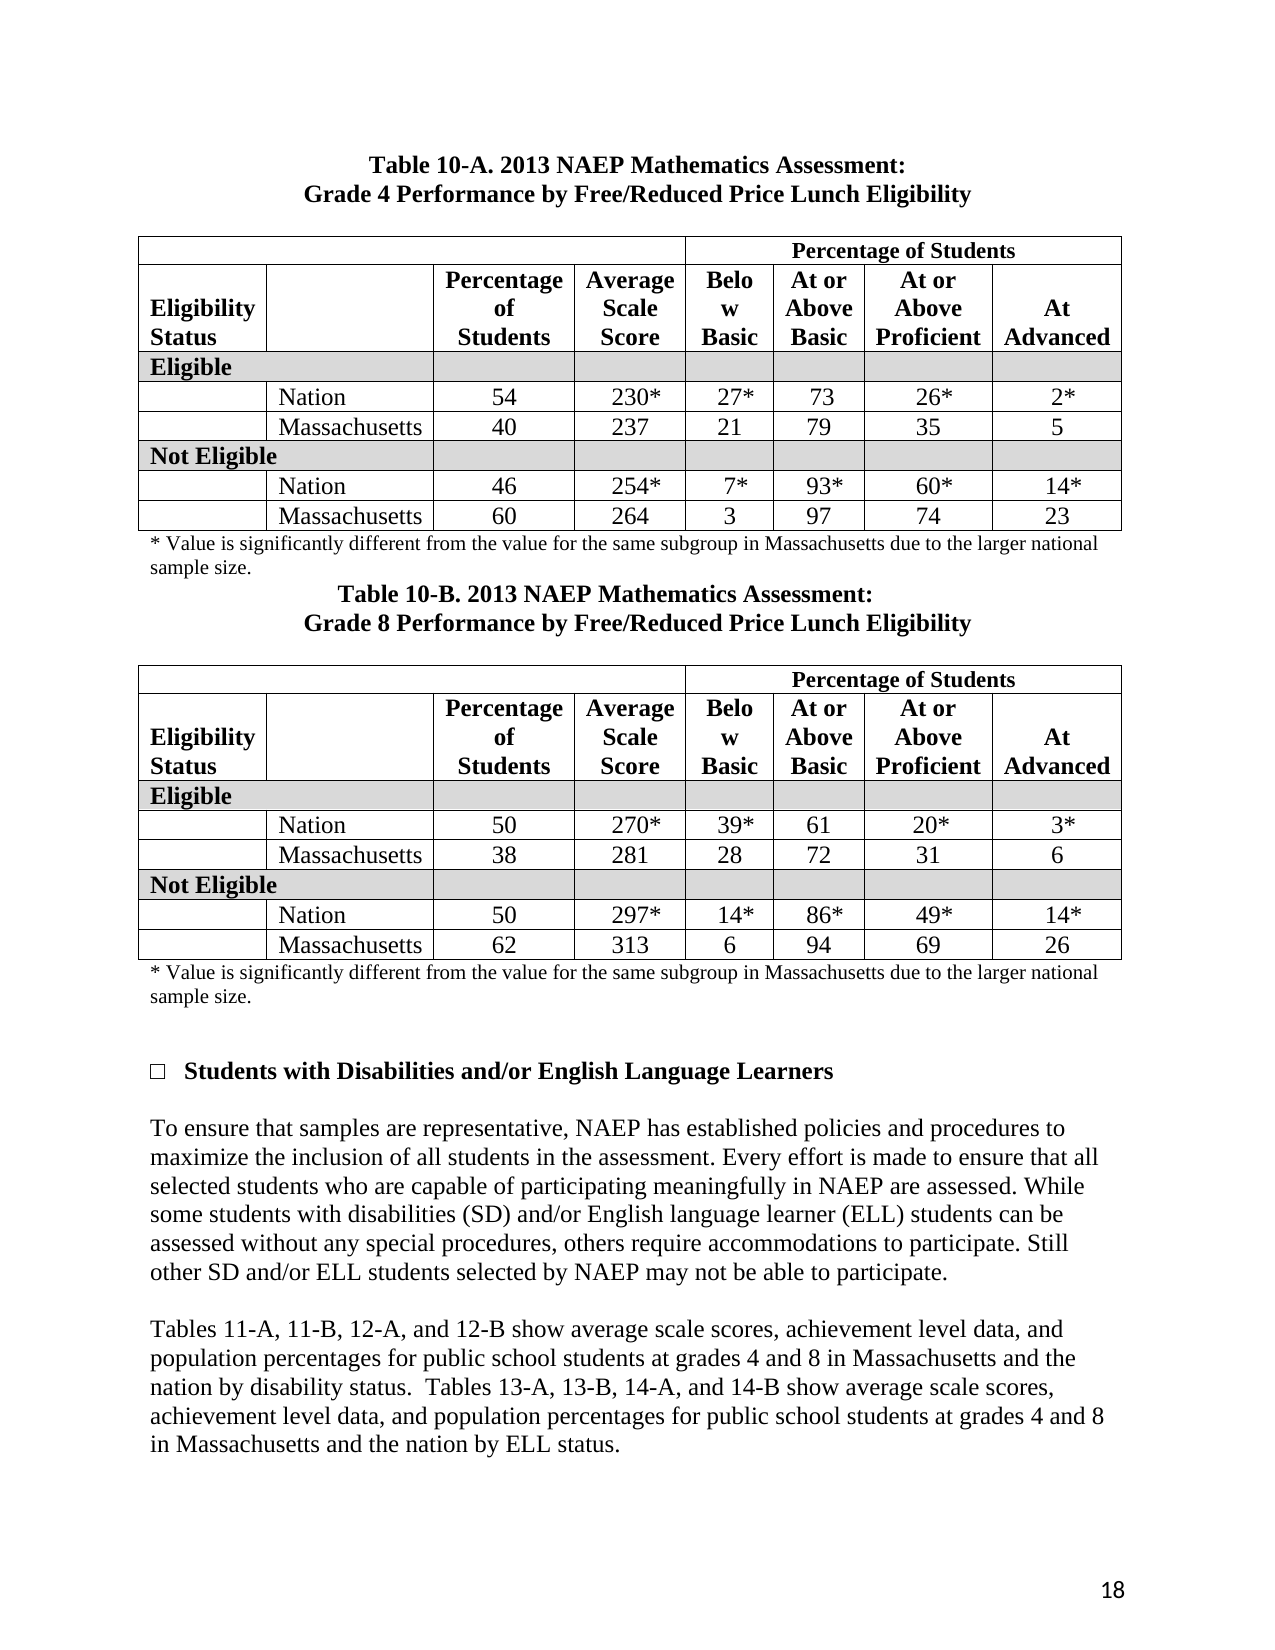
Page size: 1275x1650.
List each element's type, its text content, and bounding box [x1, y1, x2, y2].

table_cell 61 [774, 811, 864, 839]
table_cell 237 [575, 412, 685, 440]
table_cell At or Above Proficient [865, 265, 992, 351]
table_cell 62 [434, 930, 574, 958]
table_cell 39* [686, 811, 773, 839]
table_cell 73 [774, 382, 864, 411]
table_cell [139, 382, 266, 411]
table_cell 14* [993, 471, 1121, 500]
table_cell Percentage of Students [434, 694, 574, 780]
table_cell Nation [267, 382, 433, 411]
table_cell At Advanced [993, 694, 1121, 780]
table_cell 297* [575, 900, 685, 929]
table_cell 26* [865, 382, 992, 411]
table_cell 6 [686, 930, 773, 958]
table_cell 50 [434, 811, 574, 839]
table_cell 60* [865, 471, 992, 500]
table_cell 46 [434, 471, 574, 500]
table_cell [993, 352, 1121, 381]
table_cell [575, 352, 685, 381]
table_cell 94 [774, 930, 864, 958]
table_cell Percentage of Students [434, 265, 574, 351]
table_cell 79 [774, 412, 864, 440]
table_cell [434, 781, 574, 809]
table_cell Massachusetts [267, 930, 433, 958]
table_cell 14* [686, 900, 773, 929]
table_cell 6 [993, 840, 1121, 869]
text Table 10-A. 2013 NAEP Mathematics Assessment: [150, 150, 1125, 179]
table_cell Massachusetts [267, 840, 433, 869]
table_cell 23 [993, 501, 1121, 530]
table_cell 281 [575, 840, 685, 869]
table_cell 69 [865, 930, 992, 958]
table_cell 31 [865, 840, 992, 869]
table_cell [686, 870, 773, 899]
table_cell 3* [993, 811, 1121, 839]
table_cell [139, 471, 266, 500]
table_cell 35 [865, 412, 992, 440]
table_header Percentage of Students [686, 237, 1121, 264]
table_cell [139, 811, 266, 839]
table_cell Nation [267, 900, 433, 929]
table_cell [267, 265, 433, 351]
table_cell 28 [686, 840, 773, 869]
table_cell At or Above Basic [774, 694, 864, 780]
table_cell [993, 781, 1121, 809]
table_cell 93* [774, 471, 864, 500]
table_cell 97 [774, 501, 864, 530]
table_cell [139, 412, 266, 440]
table_cell [774, 870, 864, 899]
table_cell [774, 352, 864, 381]
table_cell At Advanced [993, 265, 1121, 351]
table_cell 72 [774, 840, 864, 869]
text To ensure that samples are representative, NAEP has established policies and procedures to maximize the inclusion of all students in the assessment. Every effort is made to ensure that all selected students who are capable of participating meaningfully in NAEP are assessed. While some students with disabilities (SD) and/or English language learner (ELL) students can be assessed without any special procedures, others require accommodations to participate. Still other SD and/or ELL students selected by NAEP may not be able to participate. [150, 1113, 1125, 1286]
table_cell 27* [686, 382, 773, 411]
table_cell [139, 840, 266, 869]
table_cell 50 [434, 900, 574, 929]
table_cell [993, 441, 1121, 470]
table_cell [686, 352, 773, 381]
table_cell 3 [686, 501, 773, 530]
table_cell [865, 870, 992, 899]
table_cell [865, 781, 992, 809]
table_cell [774, 441, 864, 470]
table_cell 20* [865, 811, 992, 839]
table_header Percentage of Students [686, 666, 1121, 692]
text Grade 4 Performance by Free/Reduced Price Lunch Eligibility [150, 179, 1125, 207]
table_cell Massachusetts [267, 501, 433, 530]
table_cell 21 [686, 412, 773, 440]
table_cell Eligible [139, 352, 433, 381]
table_cell Not Eligible [139, 870, 433, 899]
table_cell At or Above Proficient [865, 694, 992, 780]
table_cell 264 [575, 501, 685, 530]
table_cell 2* [993, 382, 1121, 411]
table_cell [575, 441, 685, 470]
table_cell [575, 781, 685, 809]
text Grade 8 Performance by Free/Reduced Price Lunch Eligibility [150, 608, 1125, 636]
table_cell [139, 501, 266, 530]
table_cell Eligibility Status [139, 694, 266, 780]
table_cell Massachusetts [267, 412, 433, 440]
table_cell Nation [267, 811, 433, 839]
table_cell 7* [686, 471, 773, 500]
table_cell Below Basic [686, 265, 773, 351]
text Table 10-B. 2013 NAEP Mathematics Assessment: [150, 579, 1125, 608]
table_cell Nation [267, 471, 433, 500]
table_cell 26 [993, 930, 1121, 958]
table_cell [267, 694, 433, 780]
table_cell 270* [575, 811, 685, 839]
table_cell 313 [575, 930, 685, 958]
table_cell 49* [865, 900, 992, 929]
table_header [139, 237, 685, 264]
table_cell At or Above Basic [774, 265, 864, 351]
table_cell Below Basic [686, 694, 773, 780]
table_cell Eligible [139, 781, 433, 809]
table_header [139, 666, 685, 692]
table_cell [434, 352, 574, 381]
table_cell Eligibility Status [139, 265, 266, 351]
table_cell [139, 900, 266, 929]
table_cell [434, 870, 574, 899]
table_cell [993, 870, 1121, 899]
table_cell 54 [434, 382, 574, 411]
table_cell 38 [434, 840, 574, 869]
table_cell Not Eligible [139, 441, 433, 470]
table_cell 230* [575, 382, 685, 411]
table_cell [434, 441, 574, 470]
table_cell 86* [774, 900, 864, 929]
table_cell [865, 352, 992, 381]
table_cell [686, 441, 773, 470]
text * Value is significantly different from the value for the same subgroup in Massachusetts due to the larger national sample size. [150, 531, 1125, 579]
text * Value is significantly different from the value for the same subgroup in Massachusetts due to the larger national sample size. [150, 959, 1125, 1008]
table_cell Average Scale Score [575, 265, 685, 351]
table_cell 254* [575, 471, 685, 500]
table_cell [686, 781, 773, 809]
table_cell [139, 930, 266, 958]
table_cell [774, 781, 864, 809]
table_cell 60 [434, 501, 574, 530]
table_cell 74 [865, 501, 992, 530]
table_cell [575, 870, 685, 899]
table_cell 40 [434, 412, 574, 440]
text Tables 11-A, 11-B, 12-A, and 12-B show average scale scores, achievement level data, and population percentages for public school students at grades 4 and 8 in Massachusetts and the nation by disability status. Tables 13-A, 13-B, 14-A, and 14-B show average scale scores, achievement level data, and population percentages for public school students at grades 4 and 8 in Massachusetts and the nation by ELL status. [150, 1314, 1125, 1458]
table_cell 14* [993, 900, 1121, 929]
table_cell [865, 441, 992, 470]
text □ Students with Disabilities and/or English Language Learners [150, 1056, 1125, 1084]
table_cell 5 [993, 412, 1121, 440]
table_cell Average Scale Score [575, 694, 685, 780]
